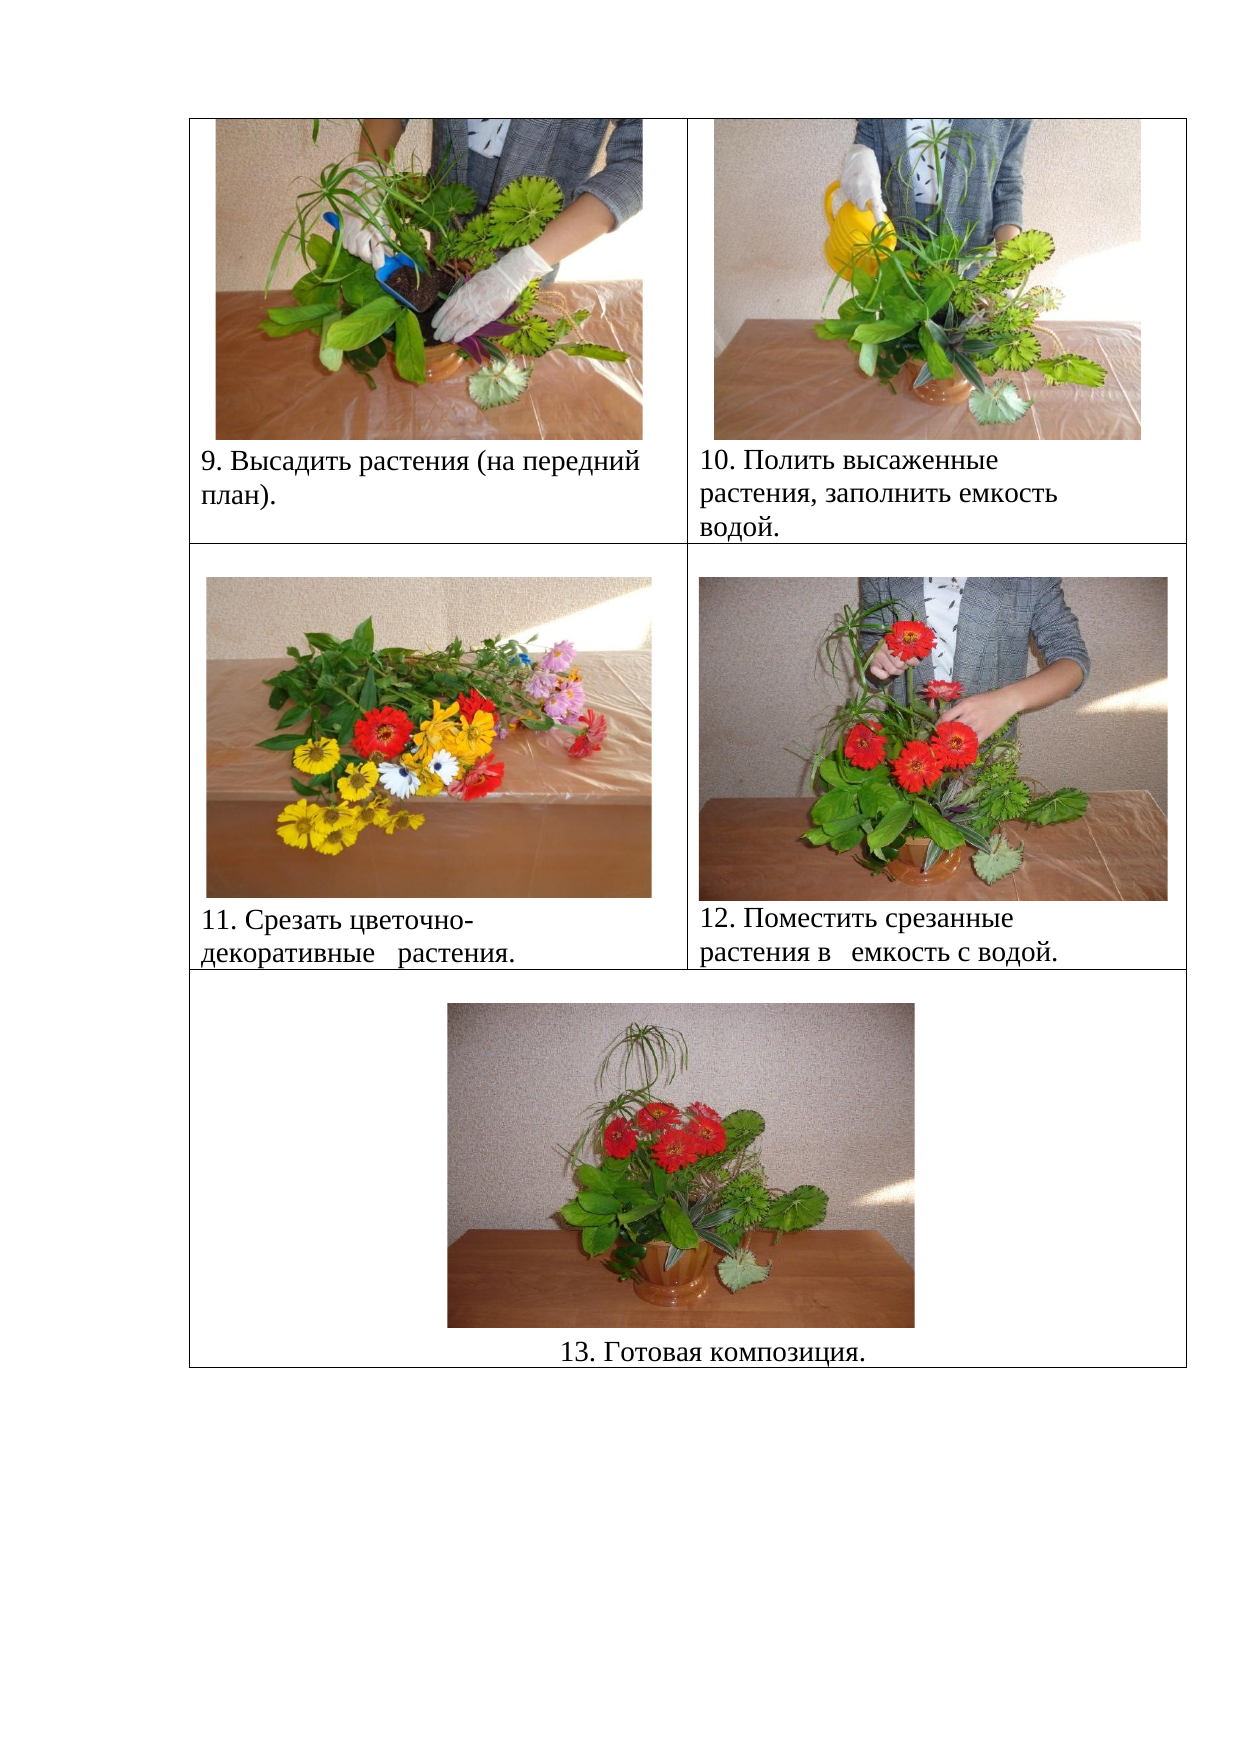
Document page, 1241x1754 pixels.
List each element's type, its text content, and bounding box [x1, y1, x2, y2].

picture [698, 577, 1168, 901]
picture [215, 119, 643, 440]
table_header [688, 119, 1186, 543]
picture [206, 577, 652, 898]
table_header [190, 119, 687, 543]
table_cell 12. Поместить срезанные растения в емкость с водой. [688, 544, 1186, 969]
picture [447, 1003, 915, 1328]
table_cell 11. Срезать цветочно-декоративные растения. [190, 544, 687, 969]
picture [714, 119, 1141, 440]
table_cell 13. Готовая композиция. [190, 970, 1186, 1367]
